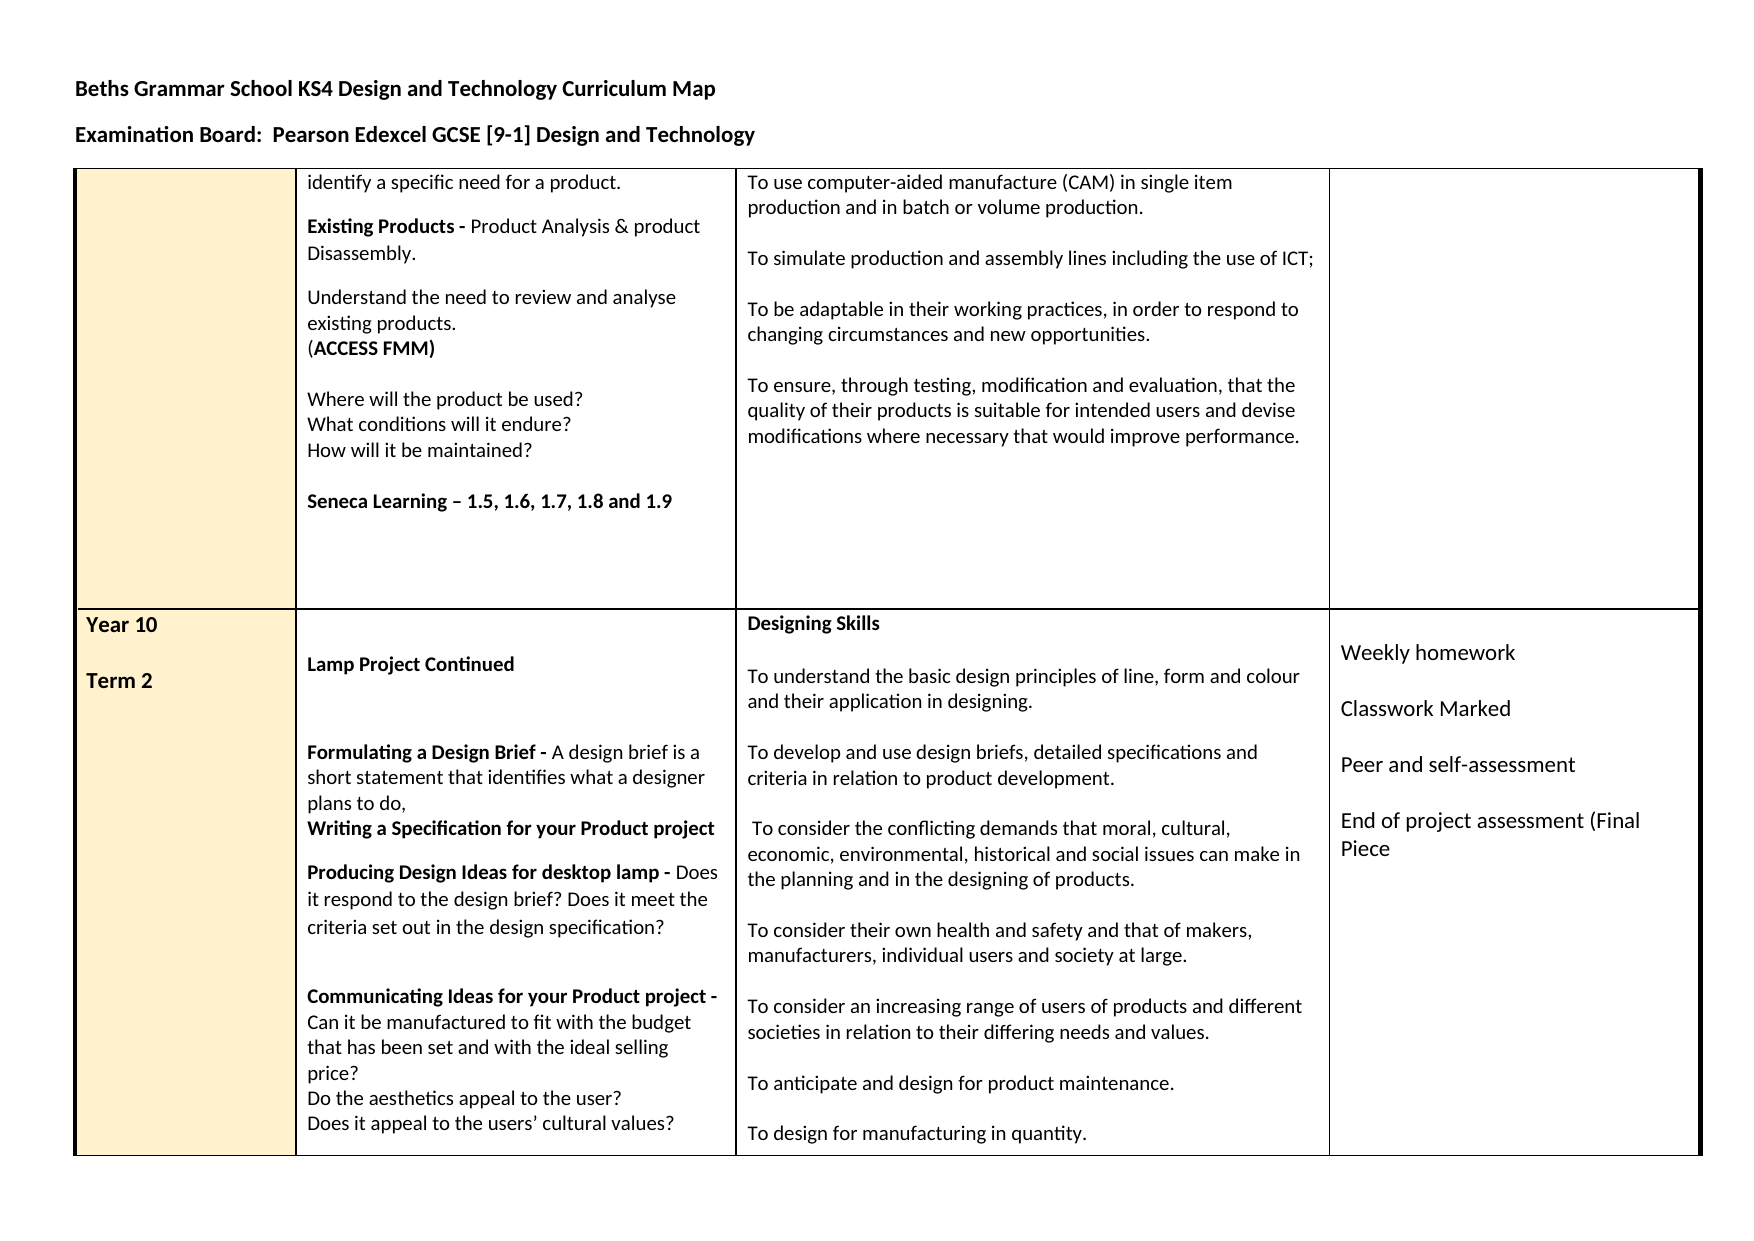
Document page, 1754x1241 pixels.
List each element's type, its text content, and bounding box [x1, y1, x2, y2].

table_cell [77, 169, 295, 608]
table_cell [1330, 169, 1698, 608]
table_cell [297, 169, 735, 608]
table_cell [737, 169, 1329, 608]
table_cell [737, 610, 1329, 1155]
table_cell Year 10 Term 2 [77, 609, 295, 1155]
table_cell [297, 610, 735, 1155]
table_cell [1330, 610, 1698, 1155]
